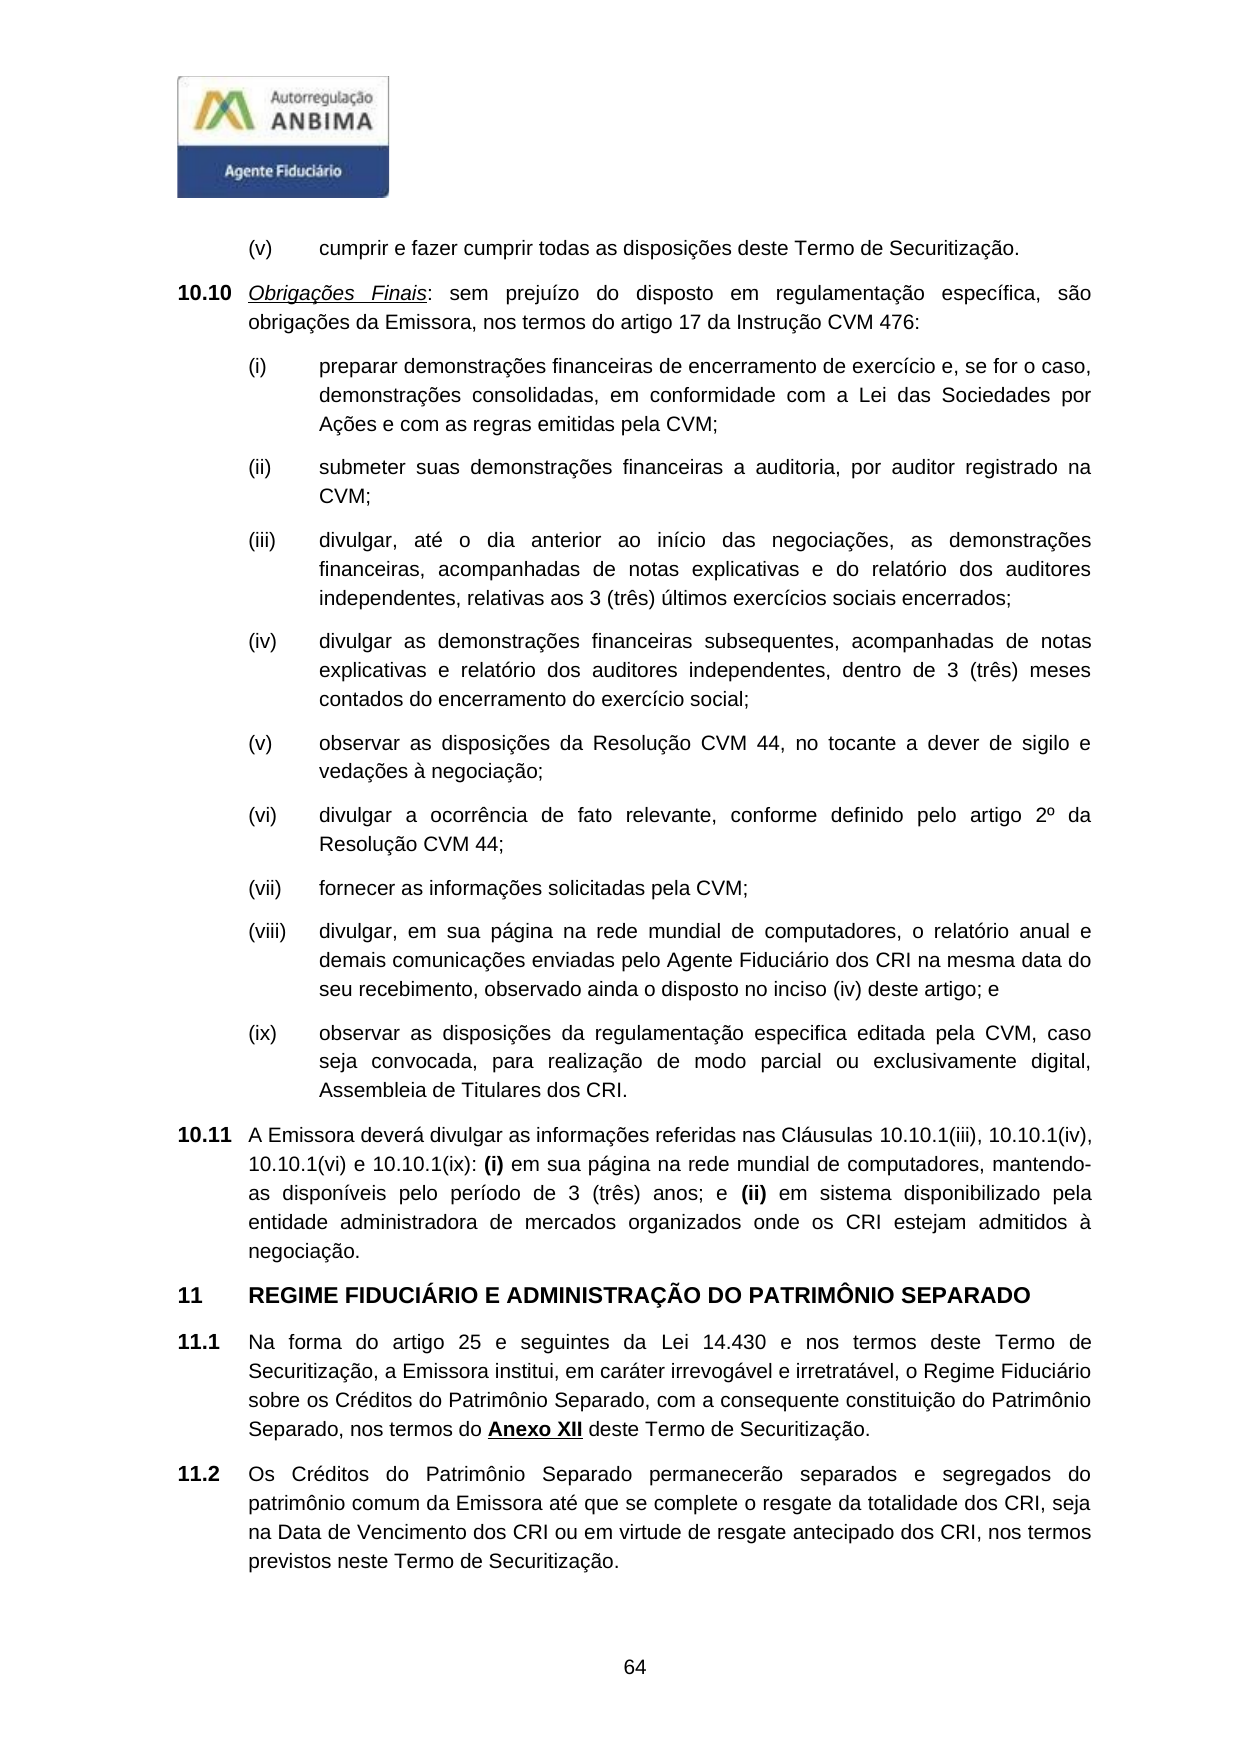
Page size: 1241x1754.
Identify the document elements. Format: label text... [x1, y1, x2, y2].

text Na forma do artigo 25 e seguintes da Lei 14.430 e nos termos deste Termo de Securitização, a Emissora institui, em caráter irrevogável e irretratável, o Regime Fiduciário sobre os Créditos do Patrimônio Separado, com a consequente constituição do Patrimônio Separado, nos termos do Anexo XII deste Termo de Securitização. [177, 1329, 1092, 1441]
text submeter suas demonstrações financeiras a auditoria, por auditor registrado na CVM; [248, 455, 1092, 508]
text divulgar, em sua página na rede mundial de computadores, o relatório anual e demais comunicações enviadas pelo Agente Fiduciário dos CRI na mesma data do seu recebimento, observado ainda o disposto no inciso (iv) deste artigo; e [248, 919, 1092, 1001]
text fornecer as informações solicitadas pela CVM; [248, 875, 1092, 899]
text observar as disposições da regulamentação especifica editada pela CVM, caso seja convocada, para realização de modo parcial ou exclusivamente digital, Assembleia de Titulares dos CRI. [248, 1020, 1092, 1102]
text divulgar, até o dia anterior ao início das negociações, as demonstrações financeiras, acompanhadas de notas explicativas e do relatório dos auditores independentes, relativas aos 3 (três) últimos exercícios sociais encerrados; [248, 527, 1092, 609]
text A Emissora deverá divulgar as informações referidas nas Cláusulas 10.10(iii), 10.10(iv), 10.10(vi) e 10.10(ix): (i) em sua página na rede mundial de computadores, mantendo-as disponíveis pelo período de 3 (três) anos; e (ii) em sistema disponibilizado pela entidade administradora de mercados organizados onde os CRI estejam admitidos à negociação. [177, 1122, 1092, 1263]
text divulgar as demonstrações financeiras subsequentes, acompanhadas de notas explicativas e relatório dos auditores independentes, dentro de 3 (três) meses contados do encerramento do exercício social; [248, 629, 1092, 711]
text REGIME FIDUCIÁRIO E ADMINISTRAÇÃO DO PATRIMÔNIO SEPARADO [177, 1282, 1092, 1309]
text preparar demonstrações financeiras de encerramento de exercício e, se for o caso, demonstrações consolidadas, em conformidade com a Lei das Sociedades por Ações e com as regras emitidas pela CVM; [248, 353, 1092, 435]
text Os Créditos do Patrimônio Separado permanecerão separados e segregados do patrimônio comum da Emissora até que se complete o resgate da totalidade dos CRI, seja na Data de Vencimento dos CRI ou em virtude de resgate antecipado dos CRI, nos termos previstos neste Termo de Securitização. [177, 1461, 1092, 1573]
picture [177, 76, 390, 198]
text cumprir e fazer cumprir todas as disposições deste Termo de Securitização. [248, 236, 1092, 260]
text observar as disposições da Resolução CVM 44, no tocante a dever de sigilo e vedações à negociação; [248, 730, 1092, 783]
text divulgar a ocorrência de fato relevante, conforme definido pelo artigo 2º da Resolução CVM 44; [248, 803, 1092, 856]
text Obrigações Finais: sem prejuízo do disposto em regulamentação específica, são obrigações da Emissora, nos termos do artigo 17 da Instrução CVM 476: [177, 280, 1092, 334]
